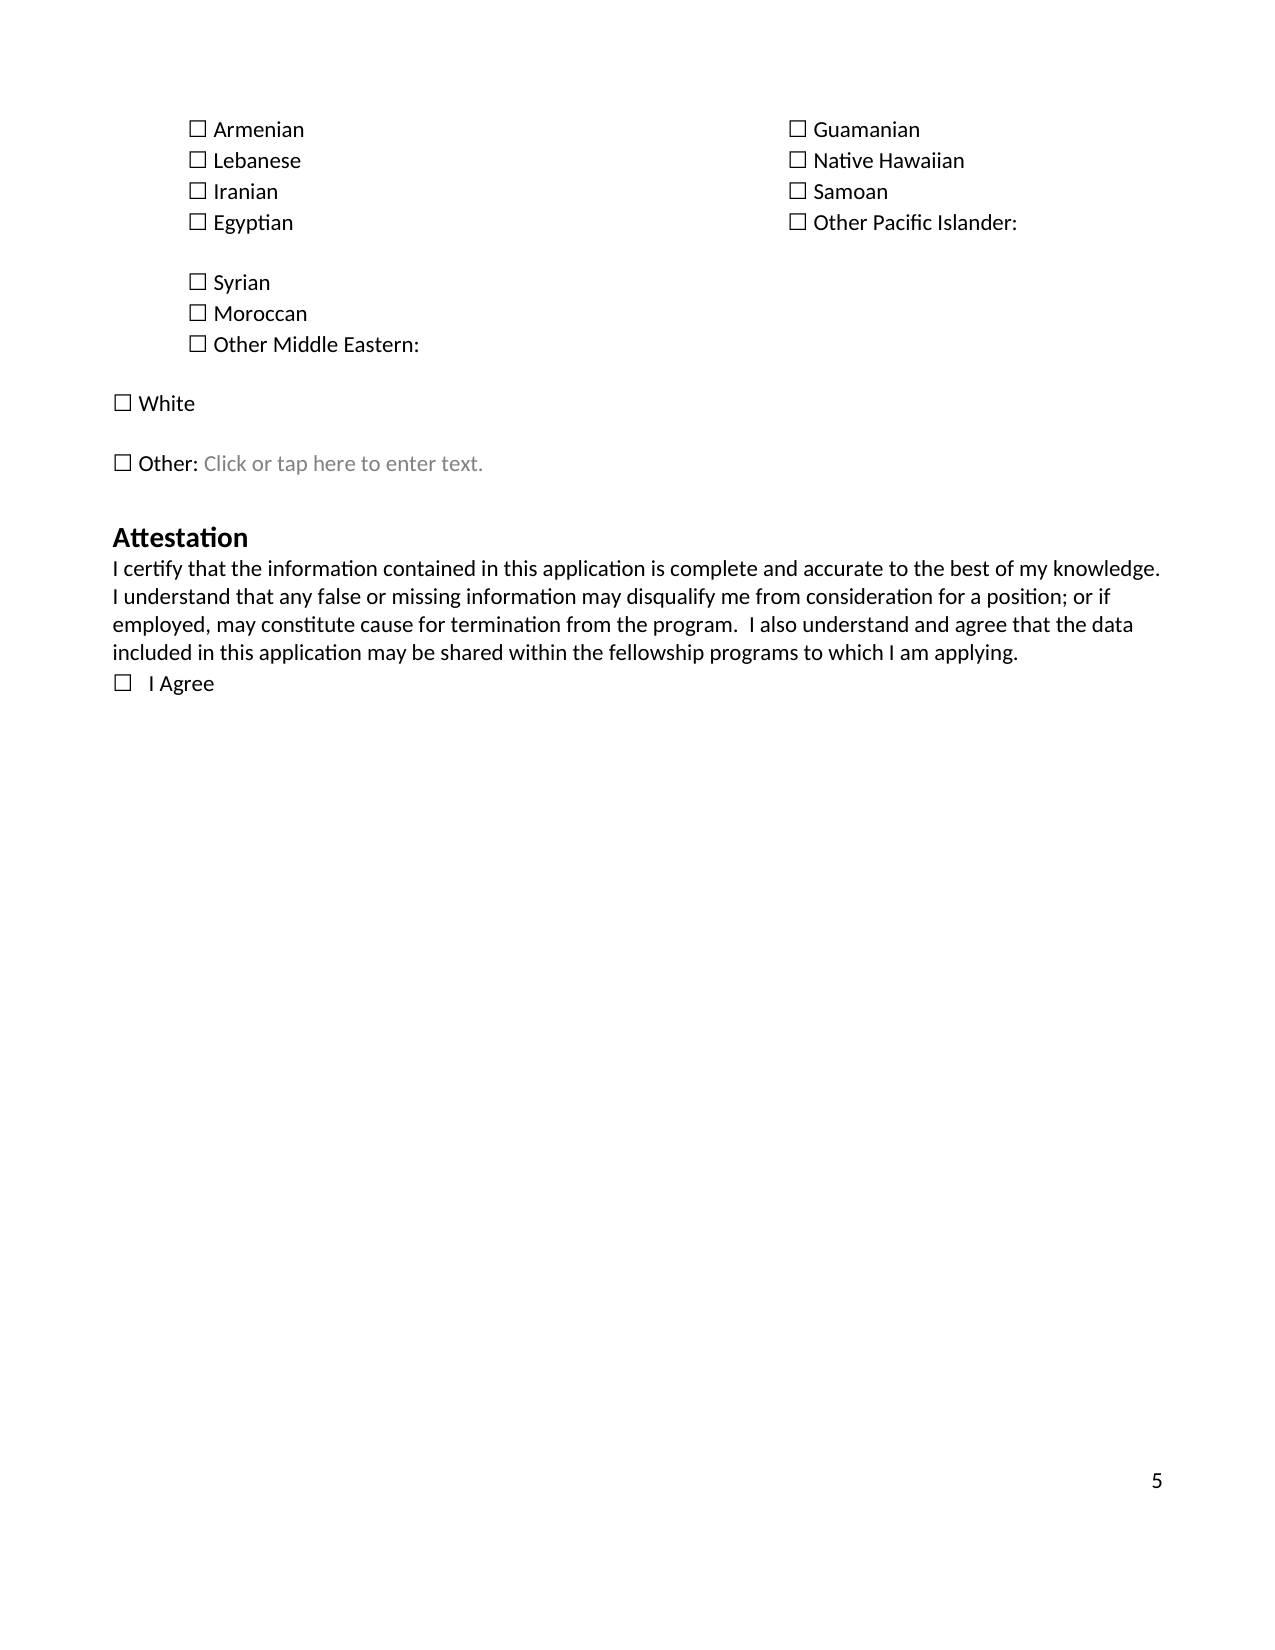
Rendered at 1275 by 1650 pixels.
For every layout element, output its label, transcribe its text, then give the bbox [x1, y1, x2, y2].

text Moroccan [187, 297, 1162, 328]
text I certify that the information contained in this application is complete and accurate to the best of my knowledge. I understand that any false or missing information may disqualify me from consideration for a position; or if employed, may constitute cause for termination from the program. I also understand and agree that the data included in this application may be shared within the fellowship programs to which I am applying. [112, 554, 1162, 666]
text Other: [112, 447, 1162, 478]
text Lebanese Native Hawaiian [112, 144, 1162, 175]
text Iranian Samoan [112, 175, 1162, 206]
text White [112, 387, 1162, 418]
text Egyptian Other Pacific Islander: [112, 206, 1162, 266]
text Attestation [112, 519, 1162, 554]
text Armenian Guamanian [112, 112, 1162, 144]
text I Agree [112, 666, 1162, 698]
text Other Middle Eastern: [187, 328, 1162, 359]
text Syrian [112, 266, 1162, 297]
